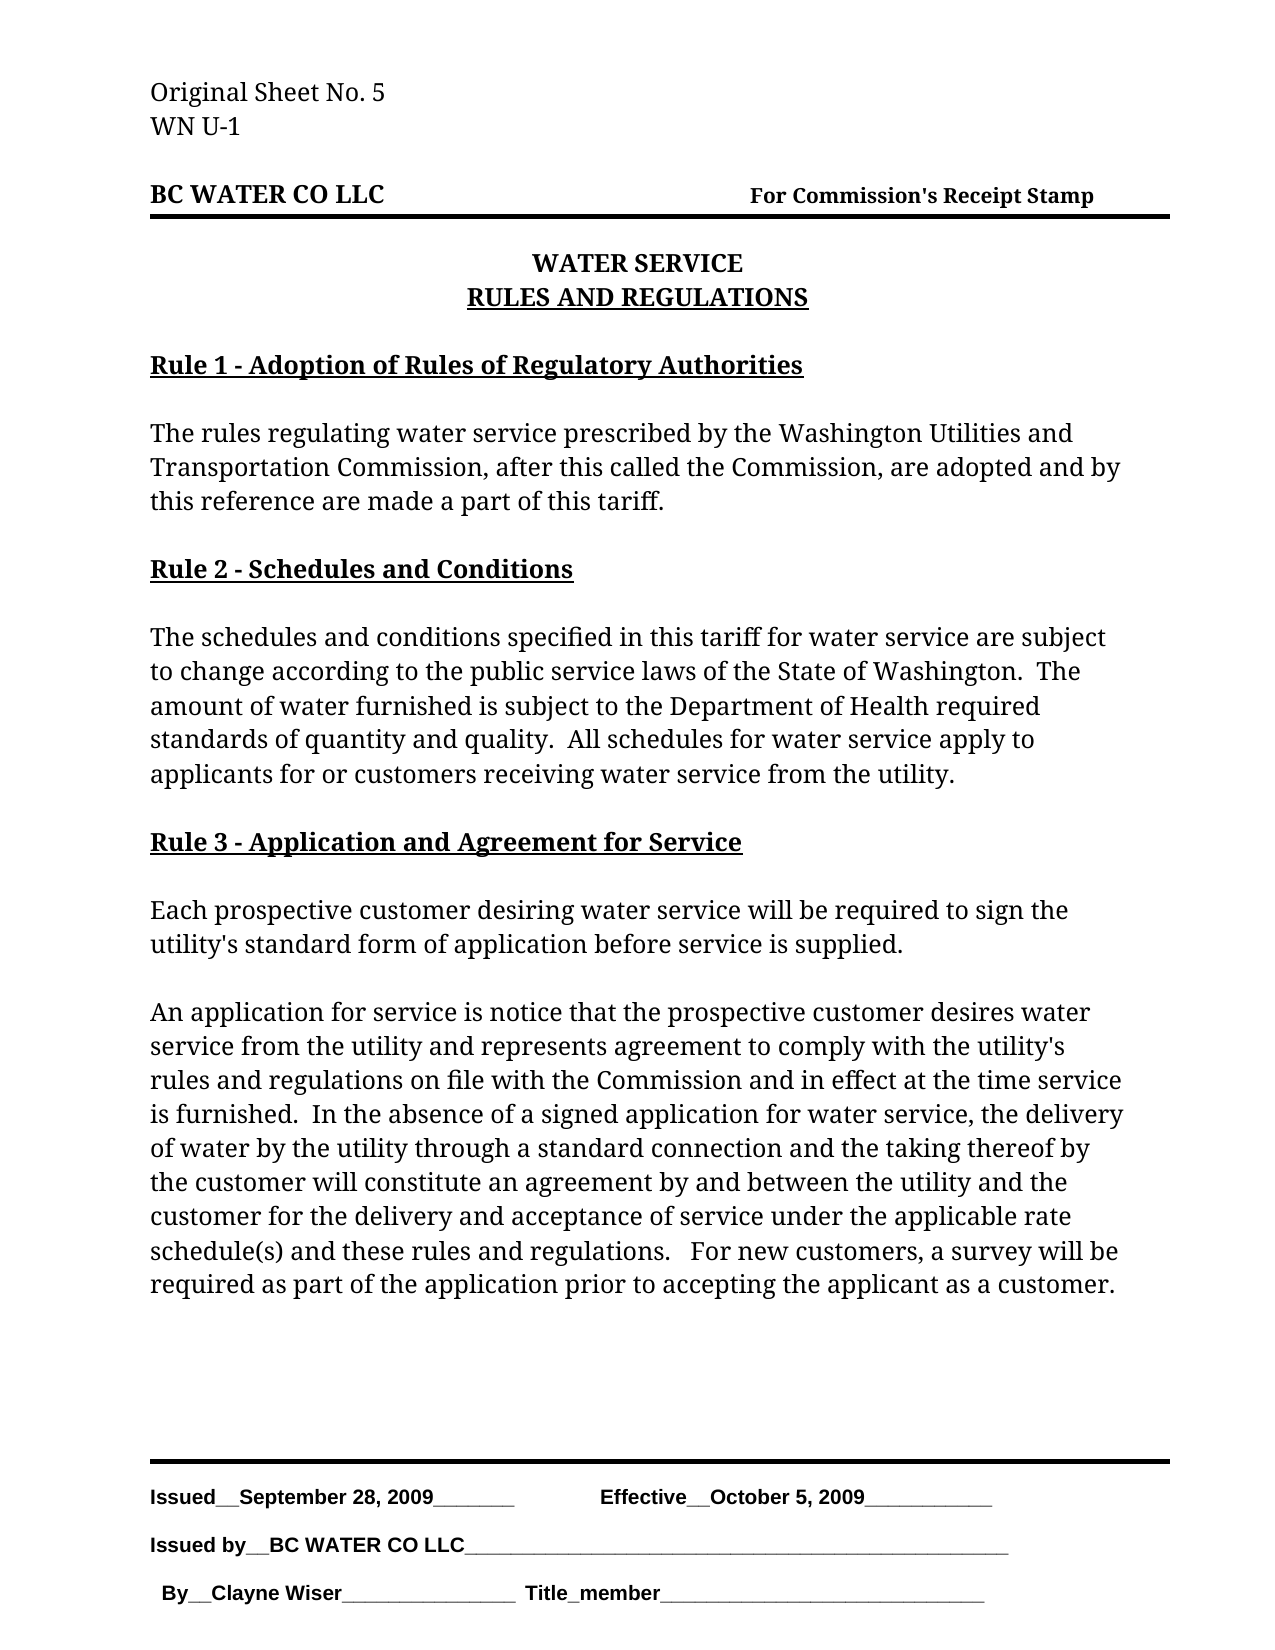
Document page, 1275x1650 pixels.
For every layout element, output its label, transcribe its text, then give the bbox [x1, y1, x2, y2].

text Rule 1 - Adoption of Rules of Regulatory Authorities [150, 347, 1125, 382]
text WN U-1 [150, 109, 1125, 143]
text The schedules and conditions specified in this tariff for water service are subject to change according to the public service laws of the State of . The amount of water furnished is subject to the Department of Health required standards of quantity and quality. All schedules for water service apply to applicants for or customers receiving water service from the utility. [150, 620, 1125, 790]
text Rule 2 - Schedules and Conditions [150, 552, 1125, 586]
text Rule 3 - Application and Agreement for Service [150, 824, 1125, 858]
text Each prospective customer desiring water service will be required to sign the utility's standard form of application before service is supplied. [150, 892, 1125, 961]
text WATER SERVICE [150, 245, 1125, 279]
text The rules regulating water service prescribed by the Washington Utilities and Transportation Commission, after this called the Commission, are adopted and by this reference are made a part of this tariff. [150, 416, 1125, 518]
text BC WATER CO LLC For Commission's Receipt Stamp [150, 177, 1125, 211]
text An application for service is notice that the prospective customer desires water service from the utility and represents agreement to comply with the utility's rules and regulations on file with the Commission and in effect at the time service is furnished. In the absence of a signed application for water service, the delivery of water by the utility through a standard connection and the taking thereof by the customer will constitute an agreement by and between the utility and the customer for the delivery and acceptance of service under the applicable rate schedule(s) and these rules and regulations. For new customers, a survey will be required as part of the application prior to accepting the applicant as a customer. [150, 995, 1125, 1301]
subtitle Original Sheet No. 5 [150, 75, 1125, 109]
text RULES AND REGULATIONS [150, 279, 1125, 313]
